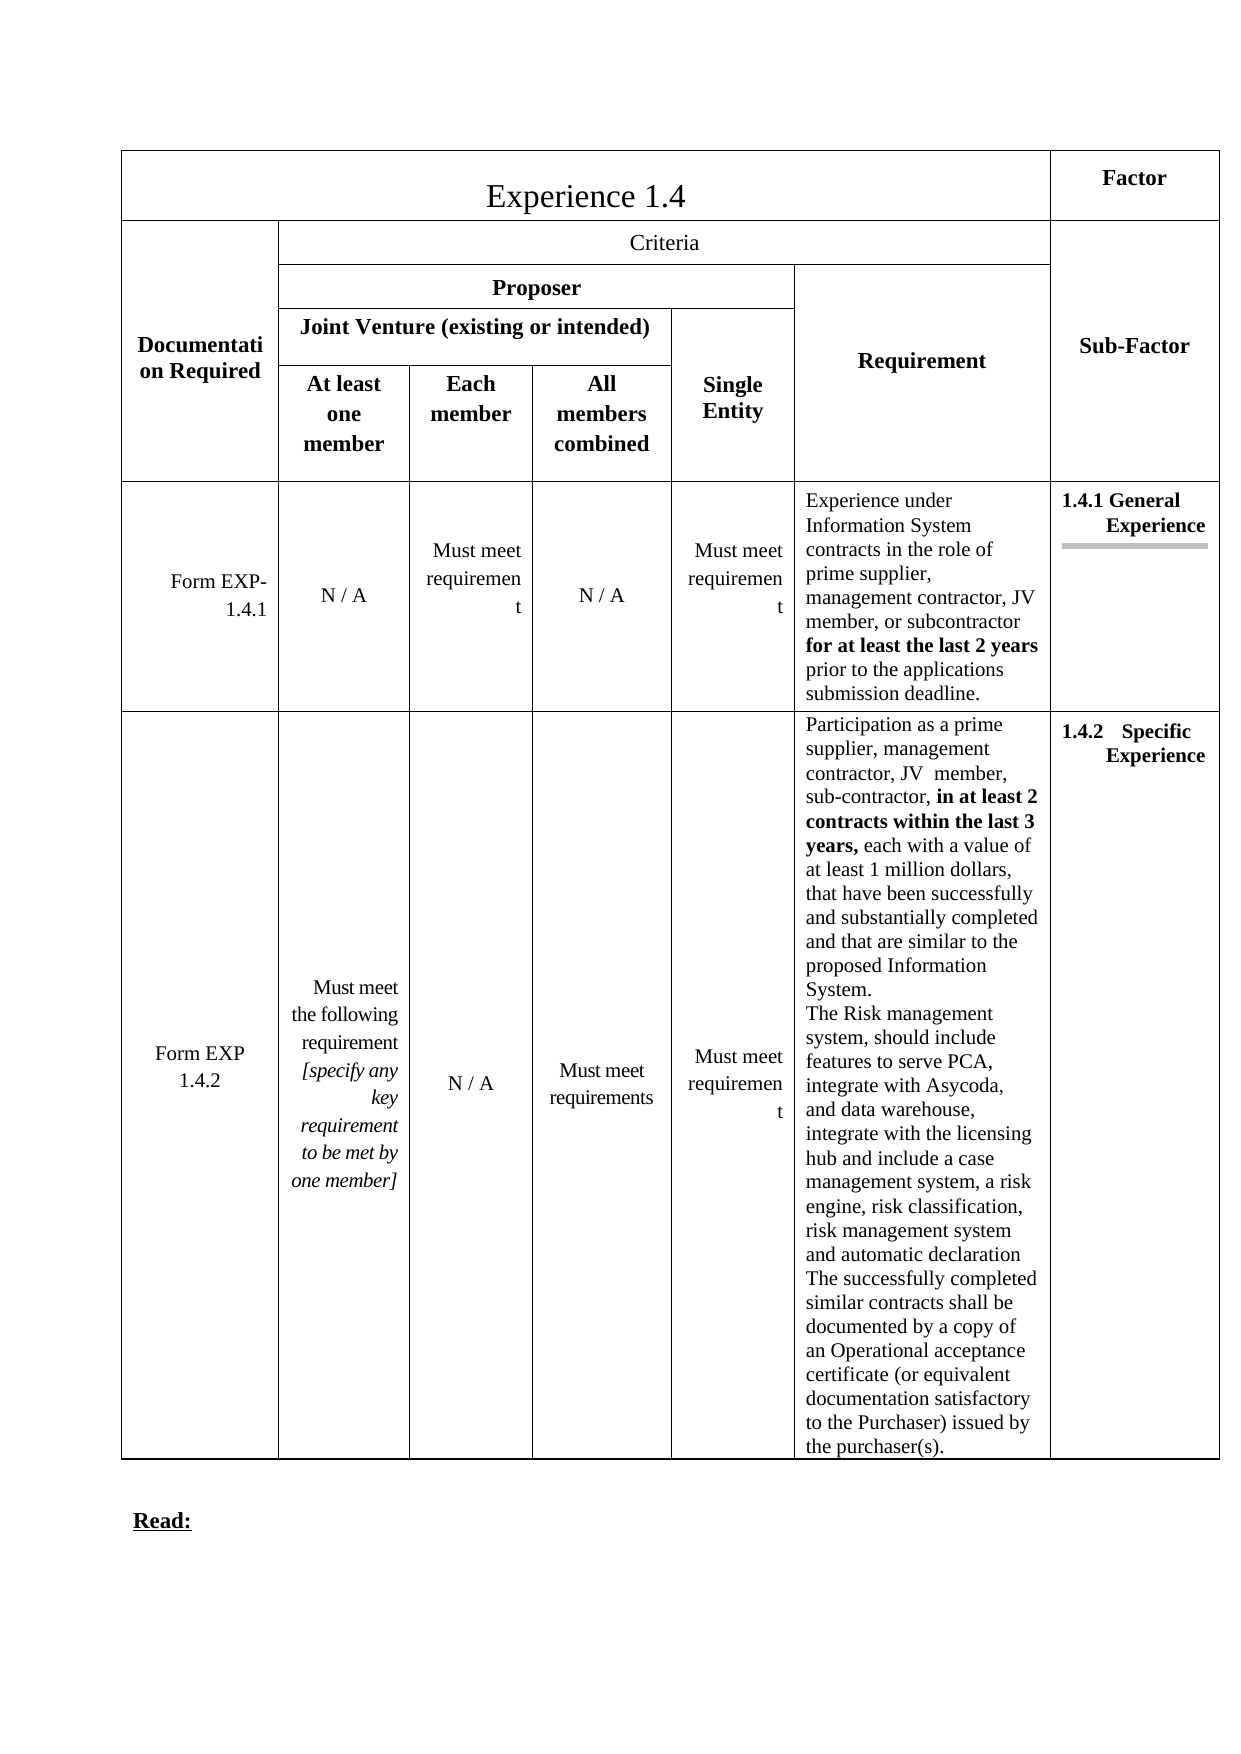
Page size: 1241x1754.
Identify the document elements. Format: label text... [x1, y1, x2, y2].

table_cell Must meet the following requirement [specify any key requirement to be met by one member] [279, 712, 409, 1458]
table_cell Requirement [795, 265, 1050, 481]
table_cell Joint Venture (existing or intended) [279, 309, 671, 364]
table_cell At least one member [279, 366, 409, 481]
table_cell N / A [410, 712, 532, 1458]
table_cell Proposer [279, 265, 794, 308]
table_cell 1.4.1 General Experience [1051, 482, 1219, 711]
table_header 1.4 Experience [122, 151, 1050, 220]
table_header Factor [1051, 151, 1219, 220]
table_cell Each member [410, 366, 532, 481]
table_cell All members combined [533, 366, 671, 481]
table_cell Must meet requirement [672, 482, 794, 711]
table_cell Form EXP-1.4.1 [122, 482, 278, 711]
table_cell Must meet requirements [533, 712, 671, 1458]
table_cell 1.4.2 Specific Experience [1051, 712, 1219, 1458]
table_cell Single Entity [672, 309, 794, 481]
table_cell Must meet requirement [410, 482, 532, 711]
table_cell Sub-Factor [1051, 221, 1219, 481]
table_cell Documentation Required [122, 221, 278, 481]
text Read: [133, 1507, 1016, 1533]
table_cell Form EXP 1.4.2 [122, 712, 278, 1458]
table_cell N / A [279, 482, 409, 711]
table_cell Experience under Information System contracts in the role of prime supplier, management contractor, JV member, or subcontractor for at least the last 2 years prior to the applications submission deadline. [795, 482, 1050, 711]
table_cell Must meet requirement [672, 712, 794, 1458]
table_cell Criteria [279, 221, 1050, 264]
table_cell Participation as a prime supplier, management contractor, JV member, sub-contractor, in at least 2 contracts within the last 3 years, each with a value of at least 1 million dollars, that have been successfully and substantially completed and that are similar to the proposed Information System. The Risk management system, should include features to serve PCA, integrate with Asycoda, and data warehouse, integrate with the licensing hub and include a case management system, a risk engine, risk classification, risk management system and automatic declaration The successfully completed similar contracts shall be documented by a copy of an Operational acceptance certificate (or equivalent documentation satisfactory to the Purchaser) issued by the purchaser(s). [795, 712, 1050, 1458]
table_cell N / A [533, 482, 671, 711]
